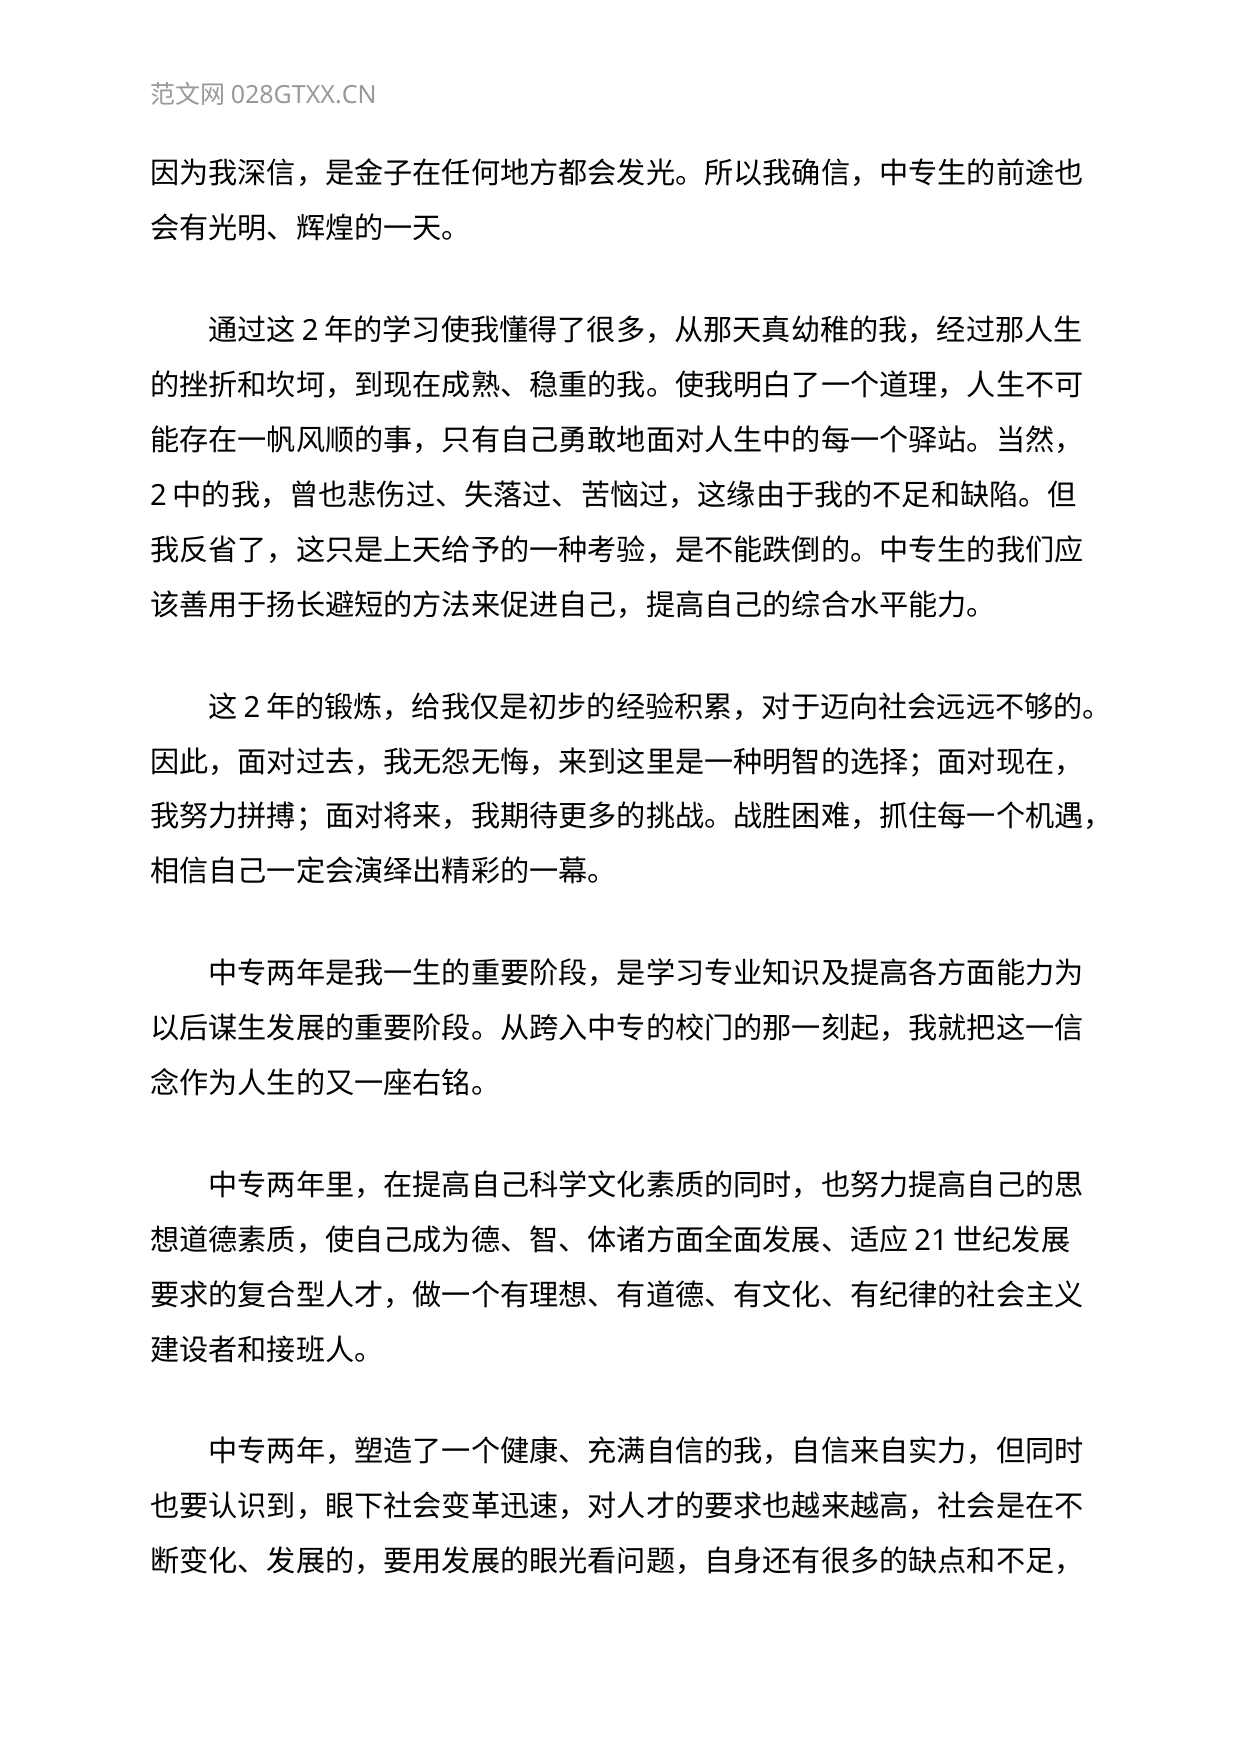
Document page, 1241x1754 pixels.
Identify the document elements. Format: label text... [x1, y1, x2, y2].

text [150, 1428, 1090, 1580]
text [150, 150, 1090, 247]
text 通过这2年的学习使我懂得了很多，从那天真幼稚的我，经过那人生的挫折和坎坷，到现在成熟、稳重的我。使我明白了一个道理，人生不可能存在一帆风顺的事，只有自己勇敢地面对人生中的每一个驿站。当然，2中的我，曾也悲伤过、失落过、苦恼过，这缘由于我的不足和缺陷。但我反省了，这只是上天给予的一种考验，是不能跌倒的。中专生的我们应该善用于扬长避短的方法来促进自己，提高自己的综合水平能力。 [150, 307, 1090, 624]
text 中专两年里，在提高自己科学文化素质的同时，也努力提高自己的思想道德素质，使自己成为德、智、体诸方面全面发展、适应21世纪发展要求的复合型人才，做一个有理想、有道德、有文化、有纪律的社会主义建设者和接班人。 [150, 1161, 1090, 1368]
text 中专两年是我一生的重要阶段，是学习专业知识及提高各方面能力为以后谋生发展的重要阶段。从跨入中专的校门的那一刻起，我就把这一信念作为人生的又一座右铭。 [150, 950, 1090, 1102]
text 这2年的锻炼，给我仅是初步的经验积累，对于迈向社会远远不够的。因此，面对过去，我无怨无悔，来到这里是一种明智的选择；面对现在，我努力拼搏；面对将来，我期待更多的挑战。战胜困难，抓住每一个机遇，相信自己一定会演绎出精彩的一幕。 [150, 683, 1090, 890]
